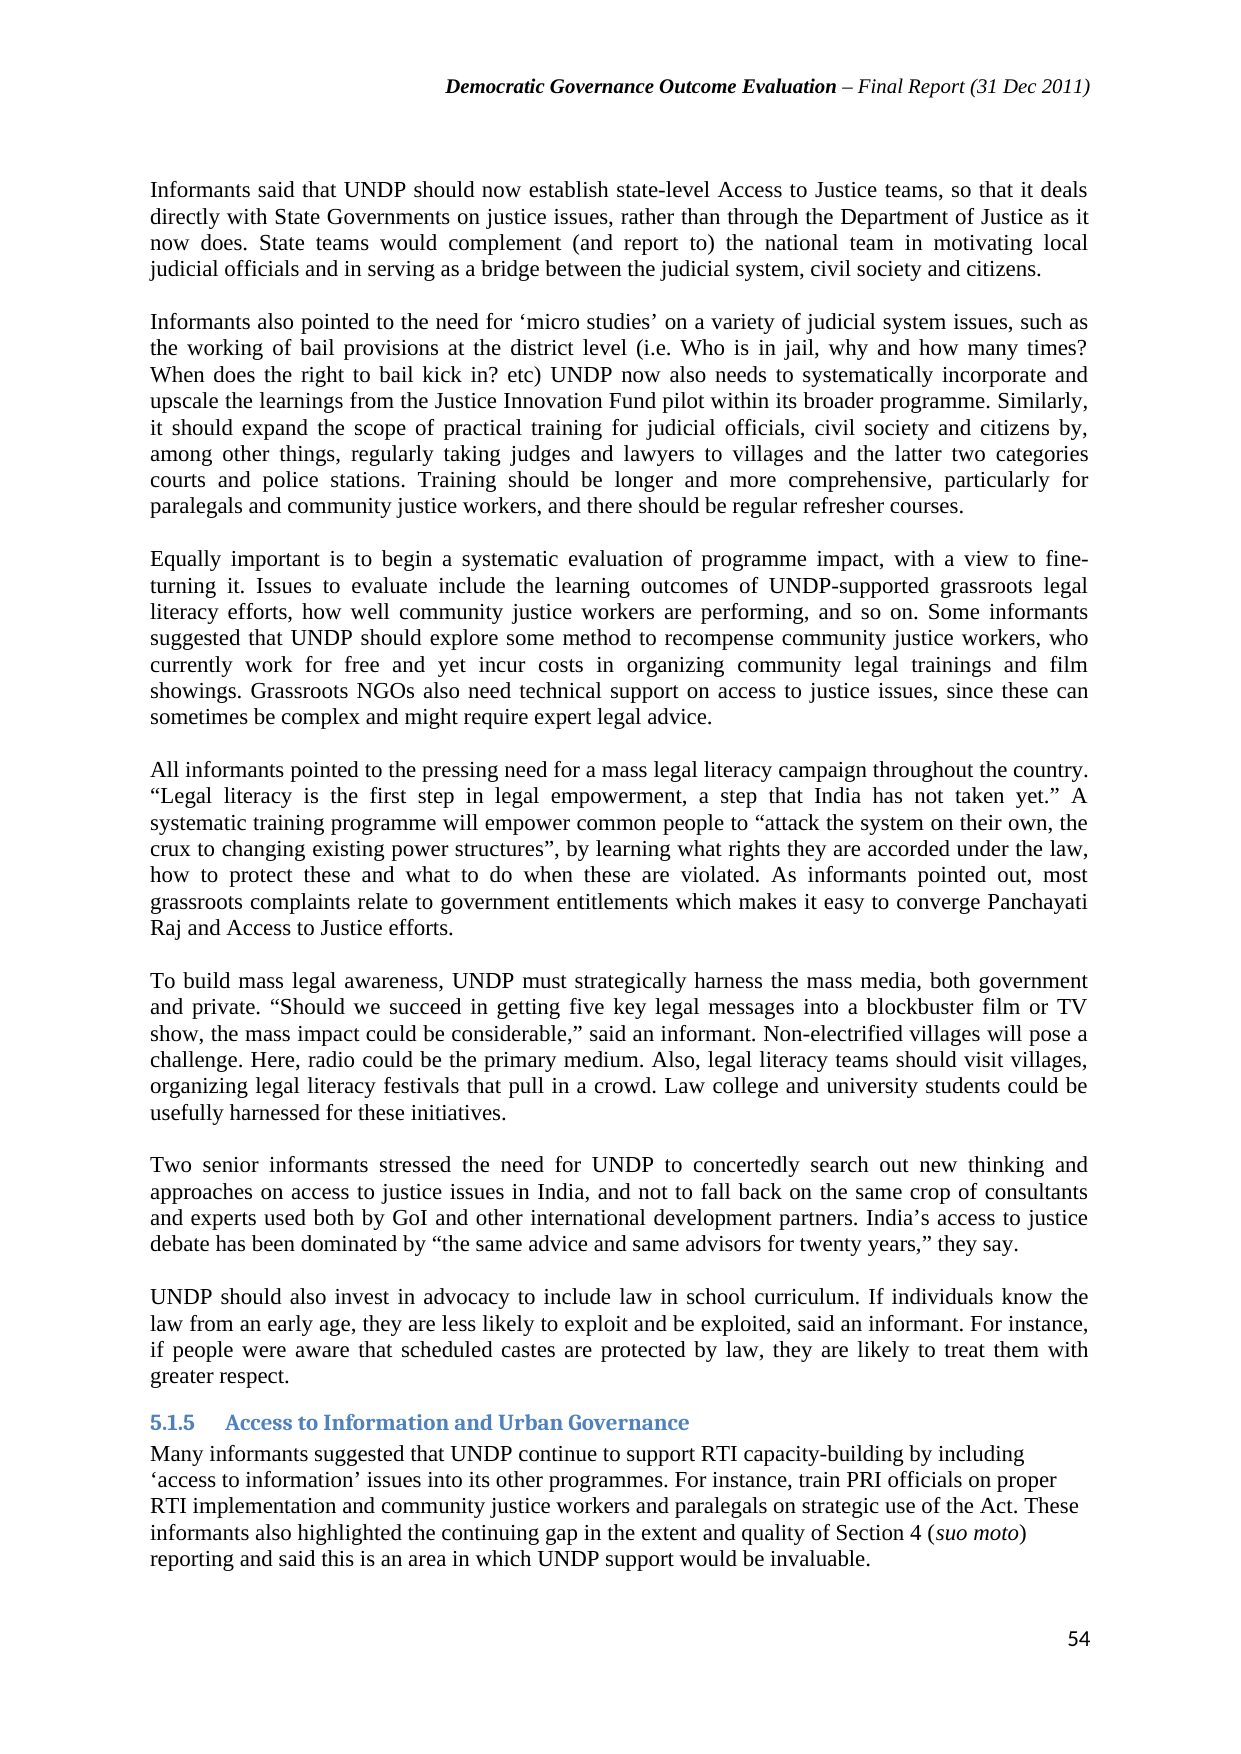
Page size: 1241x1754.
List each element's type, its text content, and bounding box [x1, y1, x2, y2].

text Many informants suggested that UNDP continue to support RTI capacity-building by including ‘access to information’ issues into its other programmes. For instance, train PRI officials on proper RTI implementation and community justice workers and paralegals on strategic use of the Act. These informants also highlighted the continuing gap in the extent and quality of Section 4 (suo moto) reporting and said this is an area in which UNDP support would be invaluable. [150, 1440, 1090, 1571]
text All informants pointed to the pressing need for a mass legal literacy campaign throughout the country. “Legal literacy is the first step in legal empowerment, a step that India has not taken yet.” A systematic training programme will empower common people to “attack the system on their own, the crux to changing existing power structures”, by learning what rights they are accorded under the law, how to protect these and what to do when these are violated. As informants pointed out, most grassroots complaints relate to government entitlements which makes it easy to converge Panchayati Raj and Access to Justice efforts. [150, 756, 1090, 941]
text Two senior informants stressed the need for UNDP to concertedly search out new thinking and approaches on access to justice issues in India, and not to fall back on the same crop of consultants and experts used both by GoI and other international development partners. India’s access to justice debate has been dominated by “the same advice and same advisors for twenty years,” they say. [150, 1151, 1090, 1257]
text UNDP should also invest in advocacy to include law in school curriculum. If individuals know the law from an early age, they are less likely to exploit and be exploited, said an informant. For instance, if people were aware that scheduled castes are protected by law, they are likely to treat them with greater respect. [150, 1283, 1090, 1389]
text Informants also pointed to the need for ‘micro studies’ on a variety of judicial system issues, such as the working of bail provisions at the district level (i.e. Who is in jail, why and how many times? When does the right to bail kick in? etc) UNDP now also needs to systematically incorporate and upscale the learnings from the Justice Innovation Fund pilot within its broader programme. Similarly, it should expand the scope of practical training for judicial officials, civil society and citizens by, among other things, regularly taking judges and lawyers to villages and the latter two categories courts and police stations. Training should be longer and more comprehensive, particularly for paralegals and community justice workers, and there should be regular refresher courses. [150, 308, 1090, 519]
text Informants said that UNDP should now establish state-level Access to Justice teams, so that it deals directly with State Governments on justice issues, rather than through the Department of Justice as it now does. State teams would complement (and report to) the national team in motivating local judicial officials and in serving as a bridge between the judicial system, civil society and citizens. [150, 176, 1090, 282]
text Equally important is to begin a systematic evaluation of programme impact, with a view to fine-turning it. Issues to evaluate include the learning outcomes of UNDP-supported grassroots legal literacy efforts, how well community justice workers are performing, and so on. Some informants suggested that UNDP should explore some method to recompense community justice workers, who currently work for free and yet incur costs in organizing community legal trainings and film showings. Grassroots NGOs also need technical support on access to justice issues, since these can sometimes be complex and might require expert legal advice. [150, 545, 1090, 730]
text To build mass legal awareness, UNDP must strategically harness the mass media, both government and private. “Should we succeed in getting five key legal messages into a blockbuster film or TV show, the mass impact could be considerable,” said an informant. Non-electrified villages will pose a challenge. Here, radio could be the primary medium. Also, legal literacy teams should visit villages, organizing legal literacy festivals that pull in a crowd. Law college and university students could be usefully harnessed for these initiatives. [150, 967, 1090, 1125]
subtitle Access to Information and Urban Governance [150, 1409, 1090, 1436]
